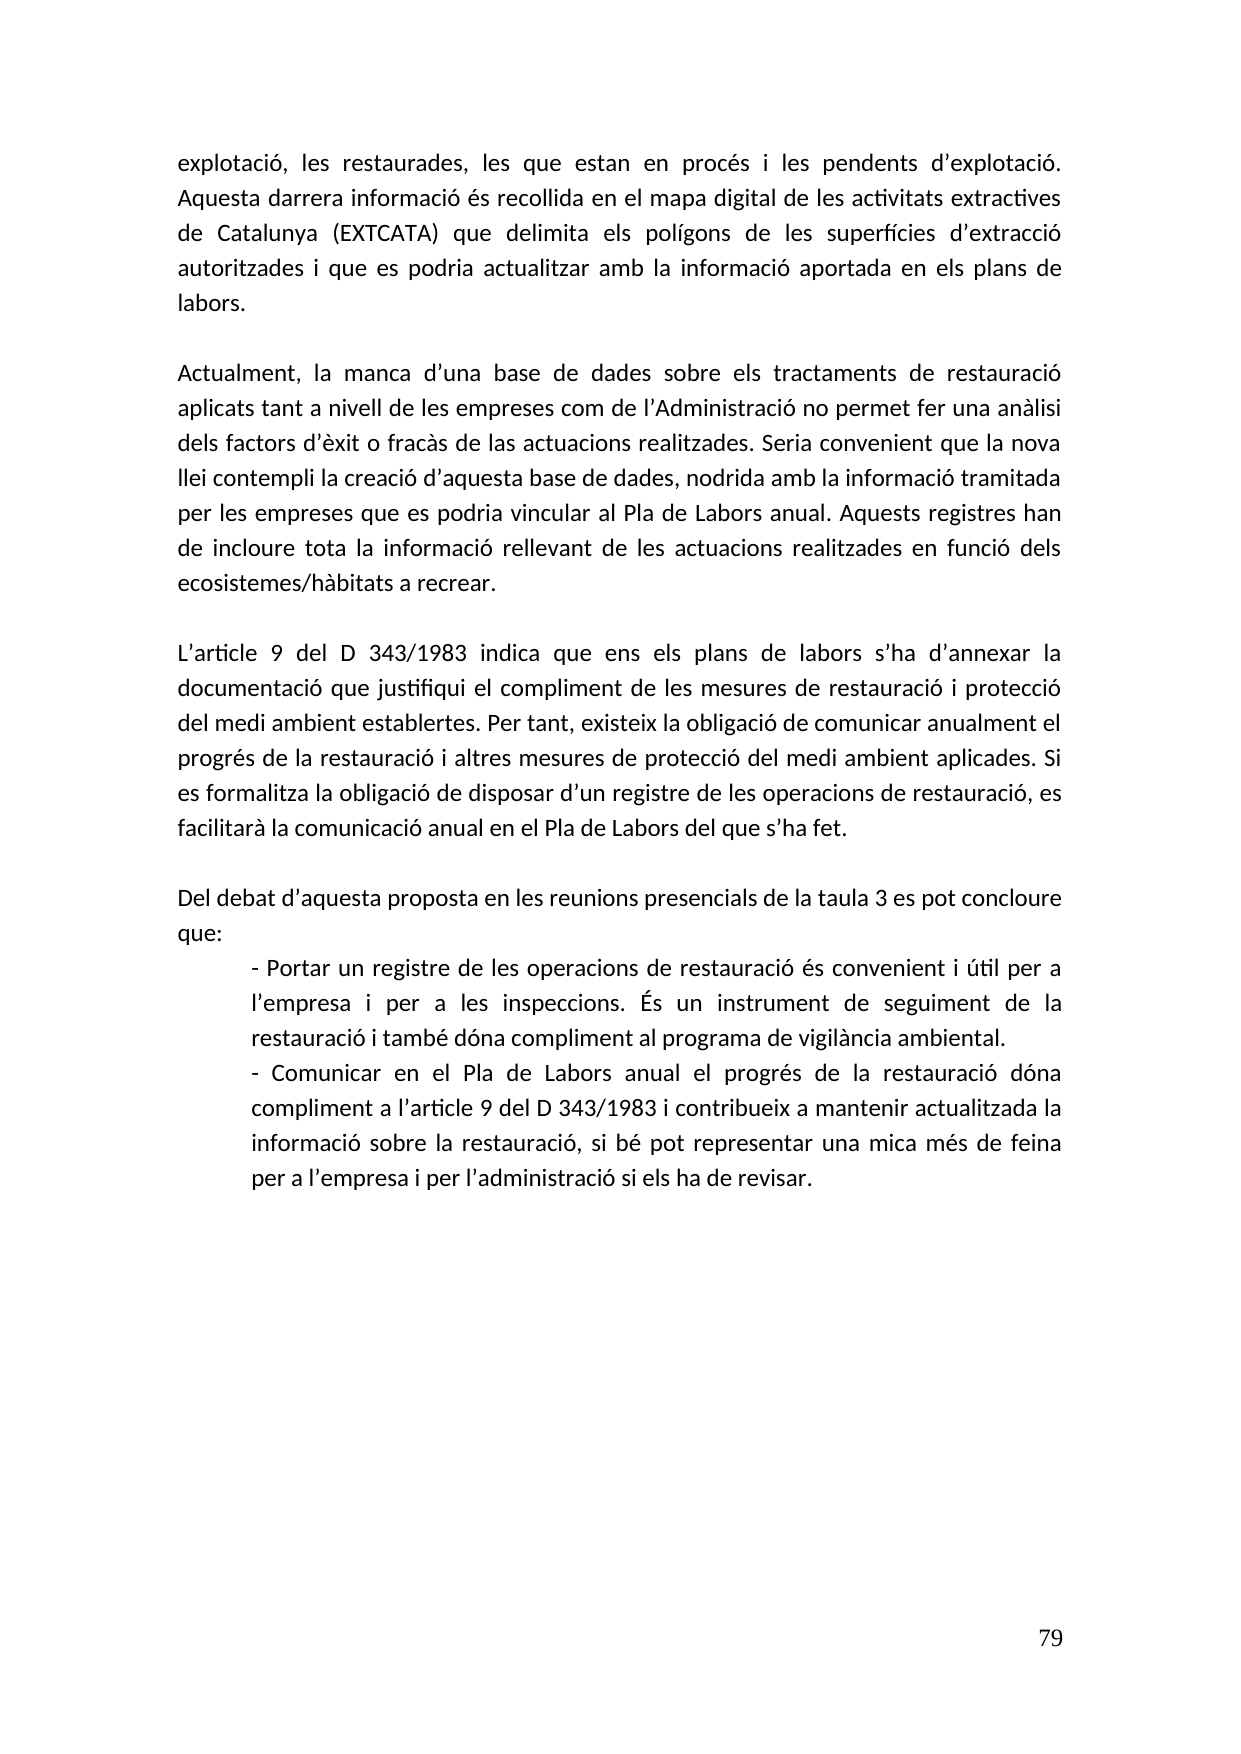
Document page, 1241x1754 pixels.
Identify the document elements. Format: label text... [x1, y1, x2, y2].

text - Portar un registre de les operacions de restauració és convenient i útil per a l’empresa i per a les inspeccions. És un instrument de seguiment de la restauració i també dóna compliment al programa de vigilància ambiental. [251, 953, 1063, 1053]
text Del debat d’aquesta proposta en les reunions presencials de la taula 3 es pot concloure que: [177, 883, 1063, 948]
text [177, 148, 1063, 318]
text - Comunicar en el Pla de Labors anual el progrés de la restauració dóna compliment a l’article 9 del D 343/1983 i contribueix a mantenir actualitzada la informació sobre la restauració, si bé pot representar una mica més de feina per a l’empresa i per l’administració si els ha de revisar. [251, 1058, 1063, 1193]
text Actualment, la manca d’una base de dades sobre els tractaments de restauració aplicats tant a nivell de les empreses com de l’Administració no permet fer una anàlisi dels factors d’èxit o fracàs de las actuacions realitzades. Seria convenient que la nova llei contempli la creació d’aquesta base de dades, nodrida amb la informació tramitada per les empreses que es podria vincular al Pla de Labors anual. Aquests registres han de incloure tota la informació rellevant de les actuacions realitzades en funció dels ecosistemes/hàbitats a recrear. [177, 358, 1063, 598]
text L’article 9 del D 343/1983 indica que ens els plans de labors s’ha d’annexar la documentació que justifiqui el compliment de les mesures de restauració i protecció del medi ambient establertes. Per tant, existeix la obligació de comunicar anualment el progrés de la restauració i altres mesures de protecció del medi ambient aplicades. Si es formalitza la obligació de disposar d’un registre de les operacions de restauració, es facilitarà la comunicació anual en el Pla de Labors del que s’ha fet. [177, 638, 1063, 843]
